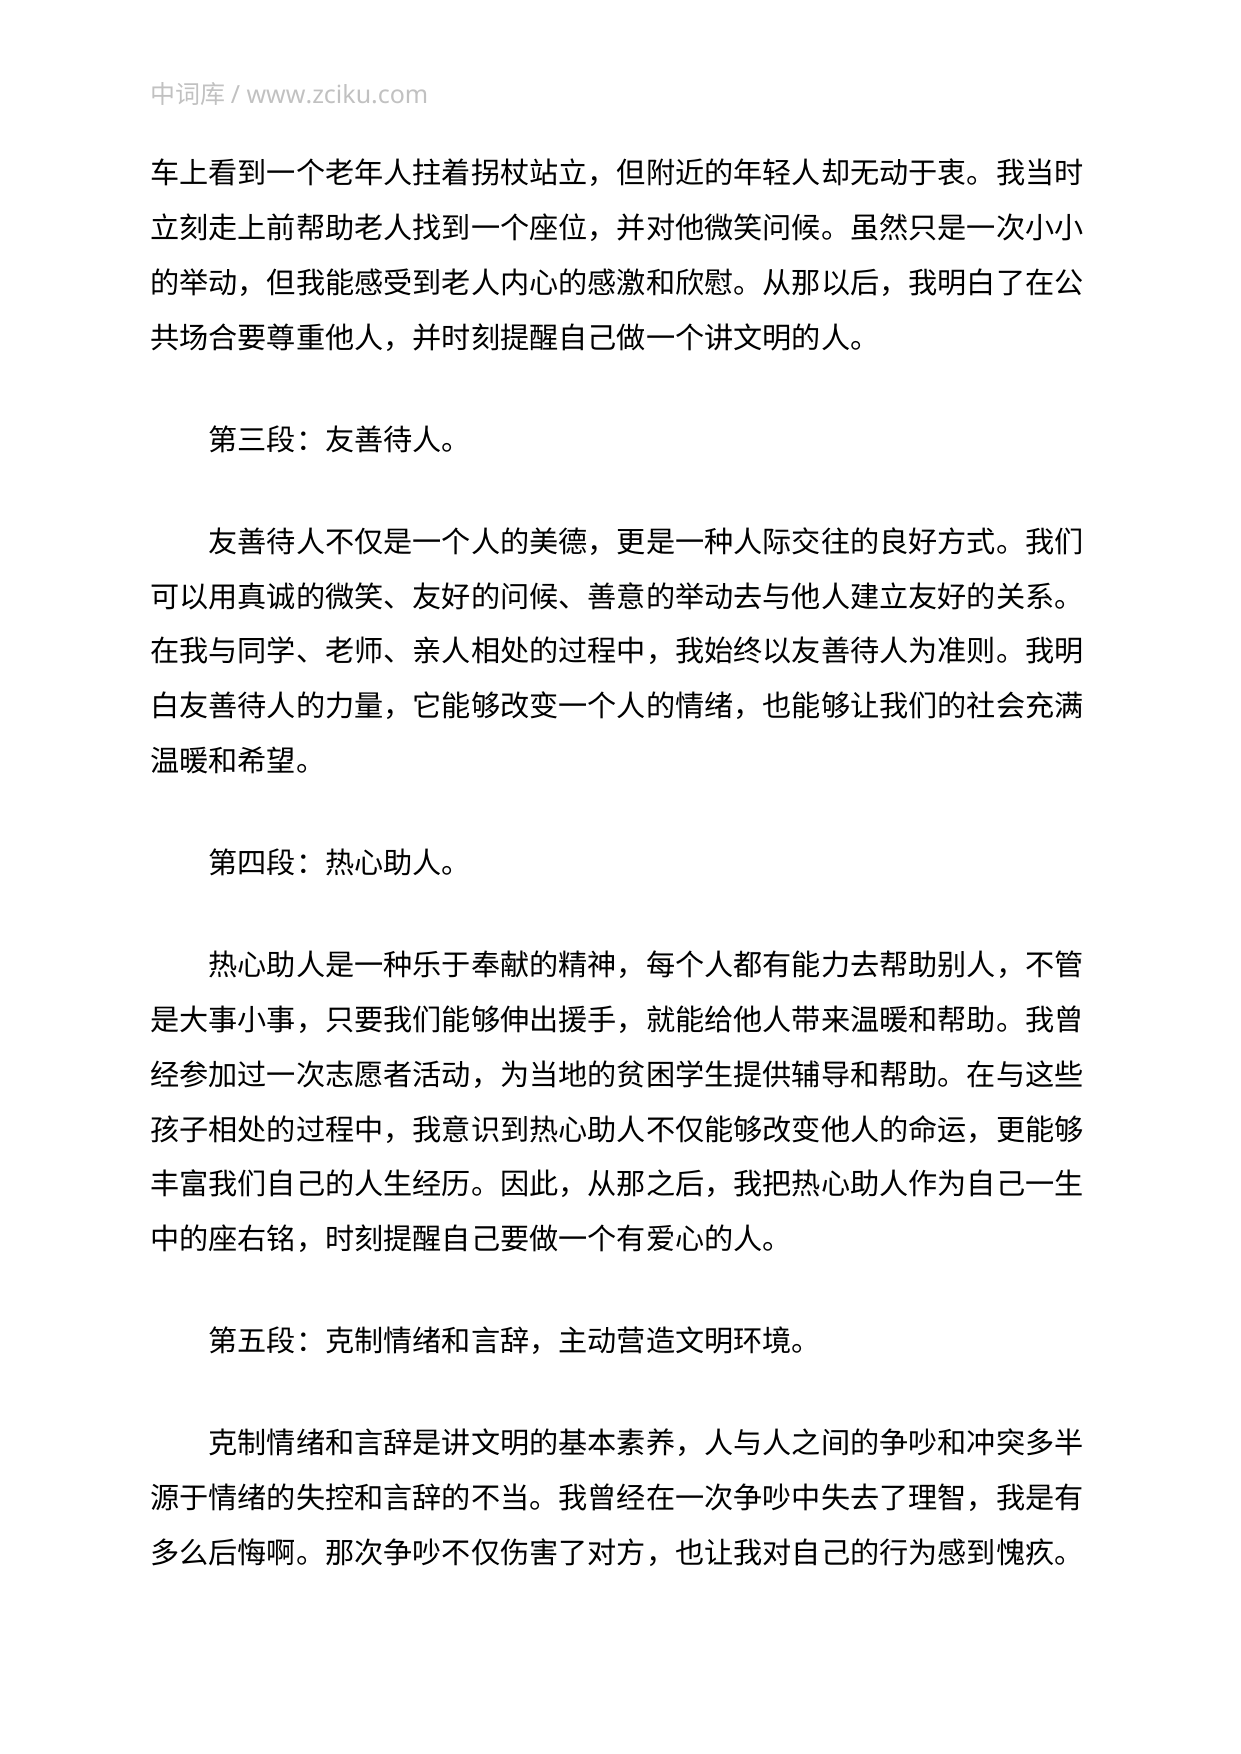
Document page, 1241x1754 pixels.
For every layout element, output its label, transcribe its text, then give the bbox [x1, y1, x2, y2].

text 第四段：热心助人。 [150, 839, 1090, 882]
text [150, 1419, 1090, 1571]
text 第五段：克制情绪和言辞，主动营造文明环境。 [150, 1318, 1090, 1360]
text 友善待人不仅是一个人的美德，更是一种人际交往的良好方式。我们可以用真诚的微笑、友好的问候、善意的举动去与他人建立友好的关系。在我与同学、老师、亲人相处的过程中，我始终以友善待人为准则。我明白友善待人的力量，它能够改变一个人的情绪，也能够让我们的社会充满温暖和希望。 [150, 518, 1090, 780]
text 热心助人是一种乐于奉献的精神，每个人都有能力去帮助别人，不管是大事小事，只要我们能够伸出援手，就能给他人带来温暖和帮助。我曾经参加过一次志愿者活动，为当地的贫困学生提供辅导和帮助。在与这些孩子相处的过程中，我意识到热心助人不仅能够改变他人的命运，更能够丰富我们自己的人生经历。因此，从那之后，我把热心助人作为自己一生中的座右铭，时刻提醒自己要做一个有爱心的人。 [150, 941, 1090, 1258]
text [150, 150, 1090, 357]
text 第三段：友善待人。 [150, 416, 1090, 459]
